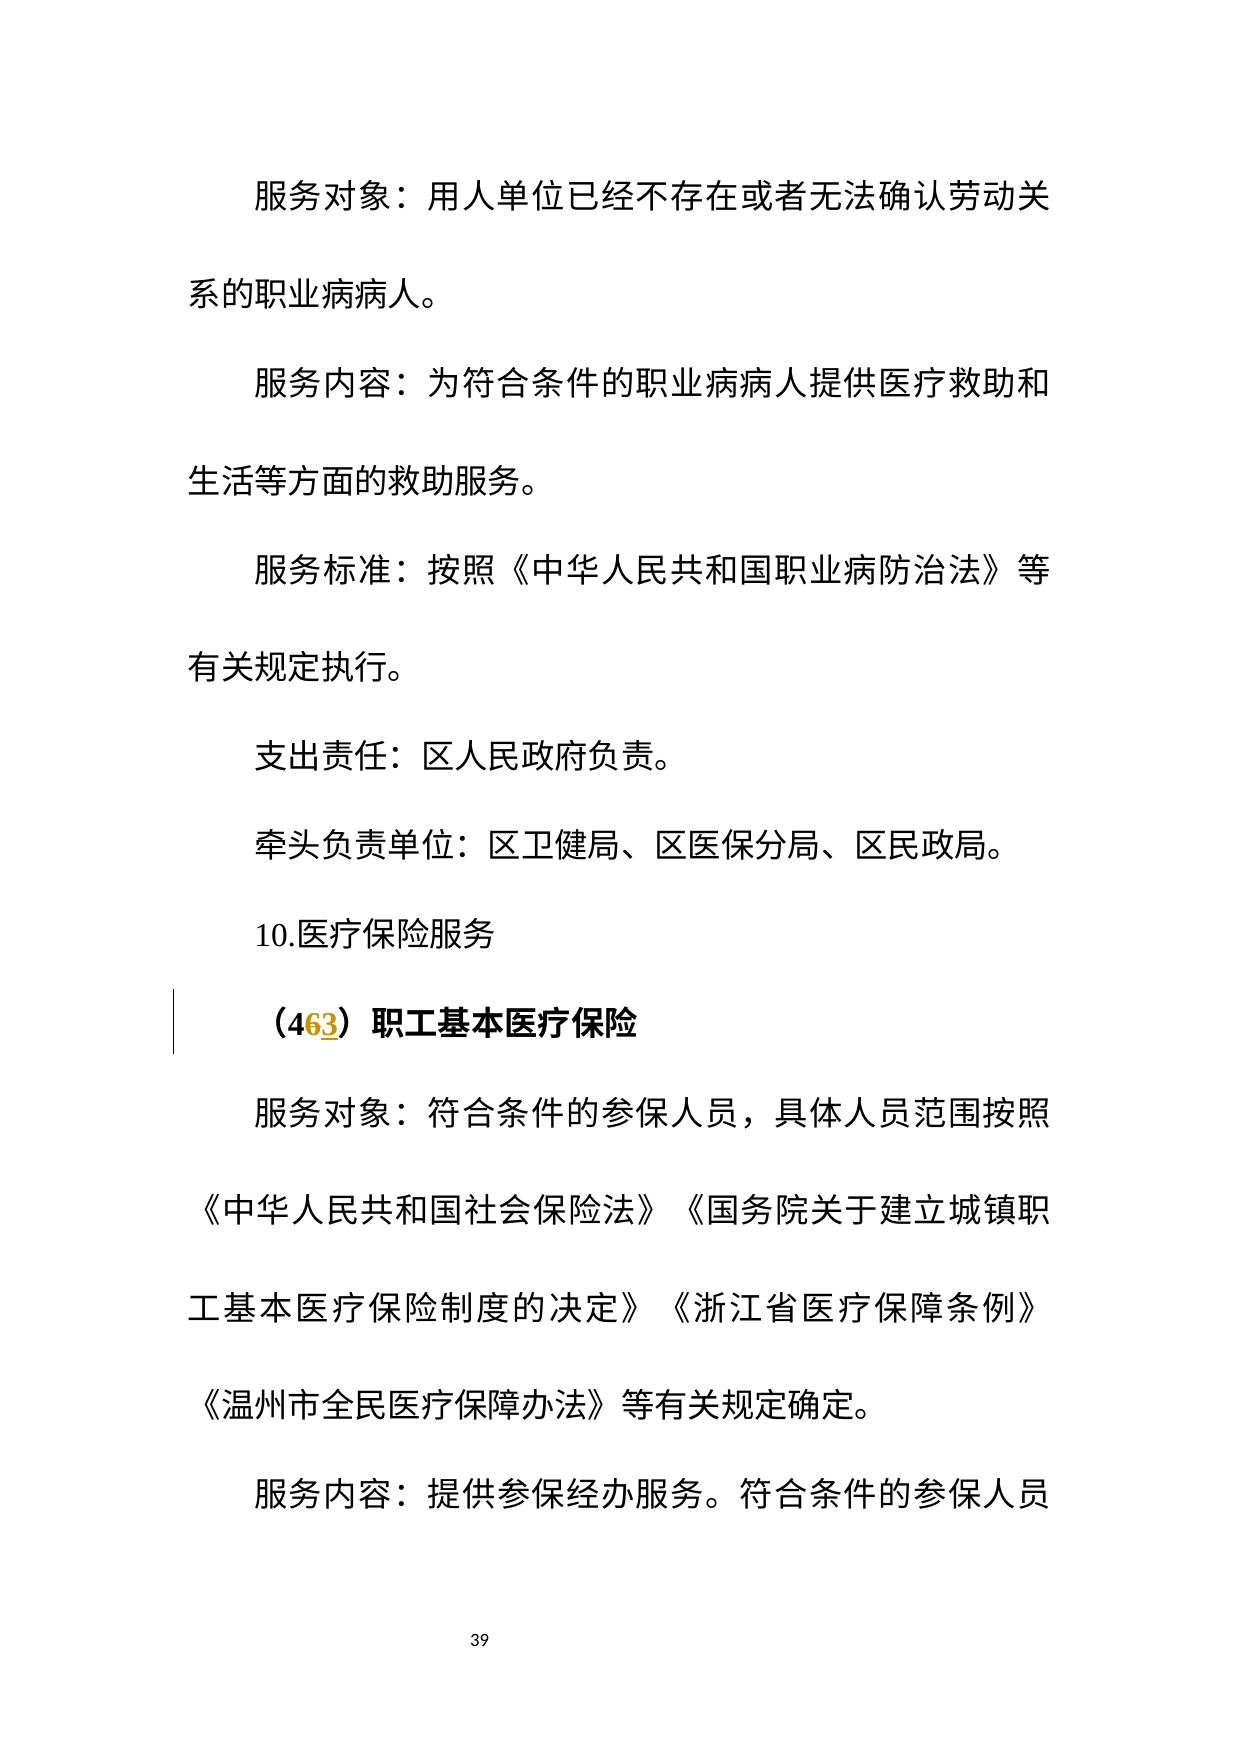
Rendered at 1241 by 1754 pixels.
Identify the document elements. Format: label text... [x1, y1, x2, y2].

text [187, 1459, 1053, 1524]
text 支出责任：区人民政府负责。 [187, 722, 1053, 787]
text 服务标准：按照《中华人民共和国职业病防治法》等有关规定执行。 [187, 535, 1053, 698]
text 服务内容：为符合条件的职业病病人提供医疗救助和生活等方面的救助服务。 [187, 348, 1053, 511]
text 服务对象：用人单位已经不存在或者无法确认劳动关系的职业病病人。 [187, 162, 1053, 324]
text 服务对象：符合条件的参保人员，具体人员范围按照《中华人民共和国社会保险法》《国务院关于建立城镇职工基本医疗保险制度的决定》《浙江省医疗保障条例》《温州市全民医疗保障办法》等有关规定确定。 [187, 1078, 1053, 1435]
text 牵头负责单位：区卫健局、区医保分局、区民政局。 [187, 811, 1053, 876]
text 10.医疗保险服务 [187, 900, 1053, 965]
text （4）职工基本医疗保险 [187, 989, 1053, 1054]
